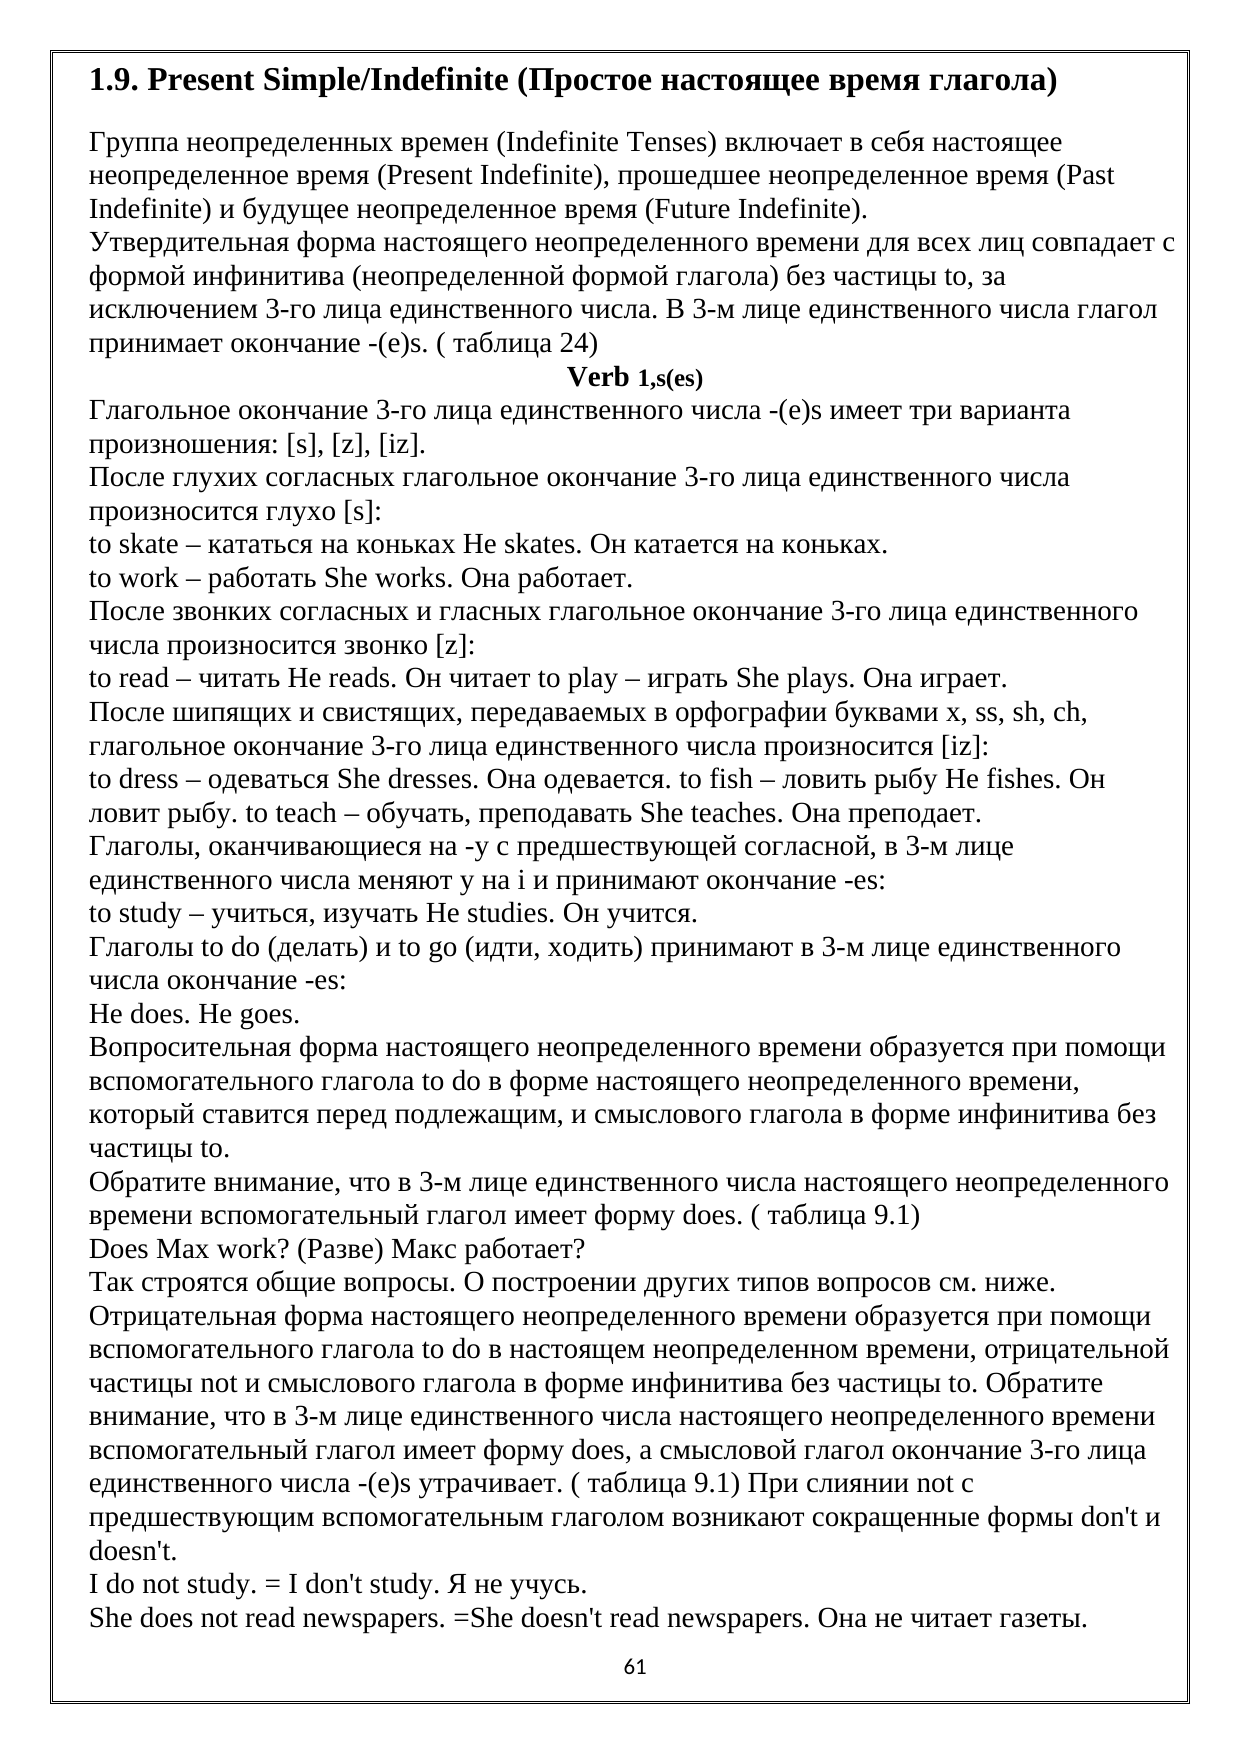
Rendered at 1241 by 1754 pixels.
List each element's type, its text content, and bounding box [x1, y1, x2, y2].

text Группа неопределенных времен (Indefinite Tenses) включает в себя настоящее неопределенное время (Present Indefinite), прошедшее неопределенное время (Past Indefinite) и будущее неопределенное время (Future Indefinite). [89, 124, 1181, 224]
text I do not study. = I don't study. Я не учусь. [89, 1566, 1181, 1600]
text to work – работать She works. Она работает. [89, 560, 1181, 593]
text Обратите внимание, что в 3-м лице единственного числа настоящего неопределенного времени вспомогательный глагол имеет форму does. ( таблица 9.1) [89, 1164, 1181, 1231]
text He does. He goes. [89, 996, 1181, 1029]
text to study – учиться, изучать He studies. Он учится. [89, 895, 1181, 929]
text to skate – кататься на коньках He skates. Он катается на коньках. [89, 526, 1181, 560]
text Verb 1,s(es) [89, 359, 1181, 392]
text После глухих согласных глагольное окончание 3-го лица единственного числа произносится глухо [s]: [89, 459, 1181, 526]
text Так строятся общие вопросы. О построении других типов вопросов см. ниже. [89, 1264, 1181, 1298]
text Глагольное окончание 3-го лица единственного числа -(e)s имеет три варианта произношения: [s], [z], [iz]. [89, 392, 1181, 459]
text После шипящих и свистящих, передаваемых в орфографии буквами x, ss, sh, ch, глагольное окончание 3-го лица единственного числа произносится [iz]: [89, 694, 1181, 761]
text She does not read newspapers. =She doesn't read newspapers. Она не читает газеты. [89, 1600, 1181, 1633]
text Глаголы, оканчивающиеся на -y с предшествующей согласной, в 3-м лице единственного числа меняют y на i и принимают окончание -es: [89, 828, 1181, 895]
text to dress – одеваться She dresses. Она одевается. to fish – ловить рыбу He fishes. Он ловит рыбу. to teach – обучать, преподавать She teaches. Она преподает. [89, 761, 1181, 828]
text Утвердительная форма настоящего неопределенного времени для всех лиц совпадает с формой инфинитива (неопределенной формой глагола) без частицы to, за исключением 3-го лица единственного числа. В 3-м лице единственного числа глагол принимает окончание -(e)s. ( таблица 24) [89, 224, 1181, 359]
text Глаголы to do (делать) и to go (идти, ходить) принимают в 3-м лице единственного числа окончание -es: [89, 929, 1181, 996]
text to read – читать He reads. Он читает to play – играть She plays. Она играет. [89, 661, 1181, 694]
text Вопросительная форма настоящего неопределенного времени образуется при помощи вспомогательного глагола to do в форме настоящего неопределенного времени, который ставится перед подлежащим, и смыслового глагола в форме инфинитива без частицы to. [89, 1029, 1181, 1164]
text Отрицательная форма настоящего неопределенного времени образуется при помощи вспомогательного глагола to do в настоящем неопределенном времени, отрицательной частицы not и смыслового глагола в форме инфинитива без частицы to. Обратите внимание, что в 3-м лице единственного числа настоящего неопределенного времени вспомогательный глагол имеет форму does, а смысловой глагол окончание 3-го лица единственного числа -(e)s утрачивает. ( таблица 9.1) При слиянии not с предшествующим вспомогательным глаголом возникают сокращенные формы don't и doesn't. [89, 1298, 1181, 1566]
text После звонких согласных и гласных глагольное окончание 3-го лица единственного числа произносится звонко [z]: [89, 593, 1181, 661]
text 1.9. Present Simple/Indefinite (Простое настоящее время глагола) [89, 59, 1181, 97]
text Does Max work? (Разве) Макс работает? [89, 1231, 1181, 1264]
